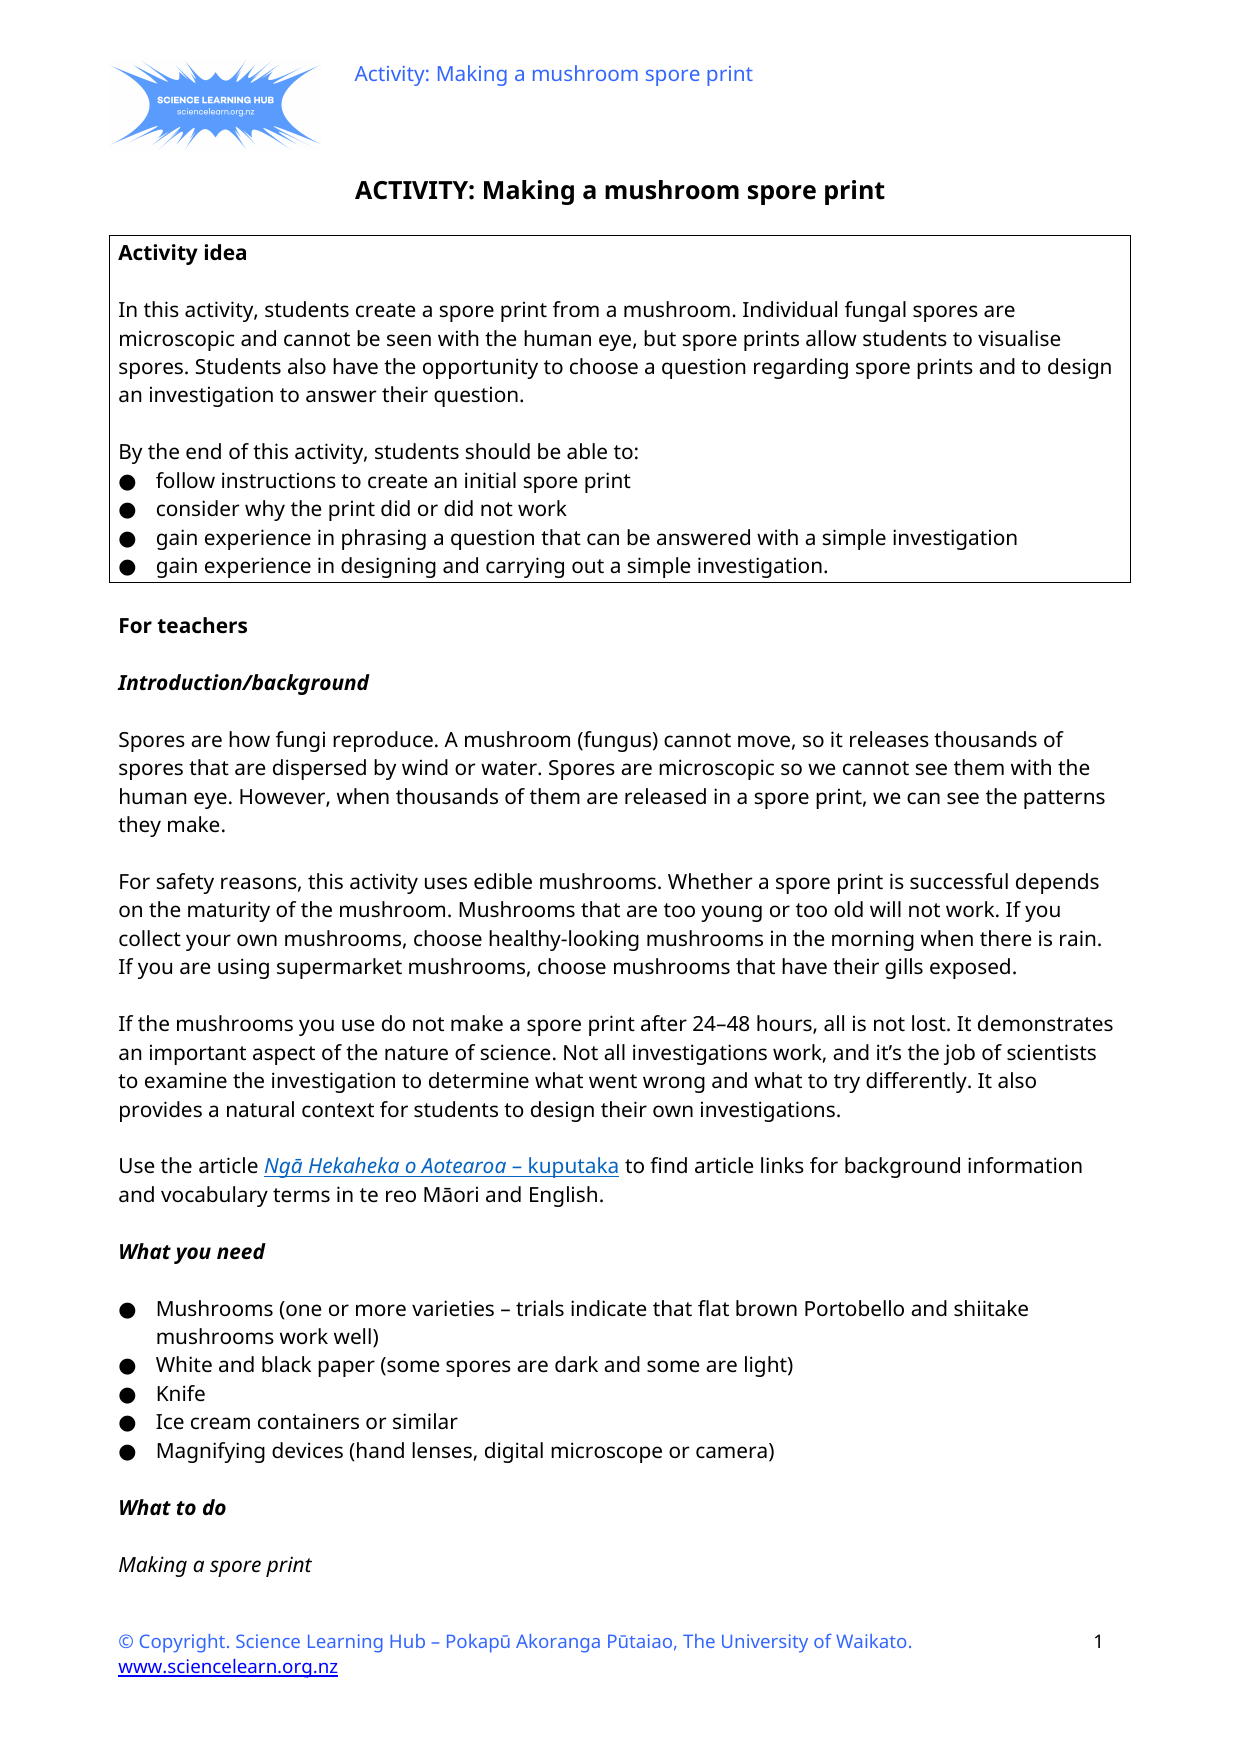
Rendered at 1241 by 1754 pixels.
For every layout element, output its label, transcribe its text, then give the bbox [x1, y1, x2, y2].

text Making a spore print [118, 1550, 1122, 1578]
subtitle For teachers [118, 611, 1122, 640]
subtitle Introduction/background [118, 668, 1122, 697]
list consider why the print did or did not work [118, 494, 1122, 523]
text Activity idea [110, 236, 1130, 267]
text For safety reasons, this activity uses edible mushrooms. Whether a spore print is successful depends on the maturity of the mushroom. Mushrooms that are too young or too old will not work. If you collect your own mushrooms, choose healthy-looking mushrooms in the morning when there is rain. If you are using supermarket mushrooms, choose mushrooms that have their gills exposed. [118, 867, 1122, 981]
text If the mushrooms you use do not make a spore print after 24–48 hours, all is not lost. It demonstrates an important aspect of the nature of science. Not all investigations work, and it’s the job of scientists to examine the investigation to determine what went wrong and what to try differently. It also provides a natural context for students to design their own investigations. [118, 1009, 1122, 1123]
text ACTIVITY: Making a mushroom spore print [118, 173, 1122, 207]
list Knife [118, 1379, 1122, 1407]
list gain experience in designing and carrying out a simple investigation. [110, 548, 1130, 582]
list White and black paper (some spores are dark and some are light) [118, 1351, 1122, 1379]
text Spores are how fungi reproduce. A mushroom (fungus) cannot move, so it releases thousands of spores that are dispersed by wind or water. Spores are microscopic so we cannot see them with the human eye. However, when thousands of them are released in a spore print, we can see the patterns they make. [118, 725, 1122, 839]
text In this activity, students create a spore print from a mushroom. Individual fungal spores are microscopic and cannot be seen with the human eye, but spore prints allow students to visualise spores. Students also have the opportunity to choose a question regarding spore prints and to design an investigation to answer their question. [118, 295, 1122, 409]
text By the end of this activity, students should be able to: [118, 437, 1122, 466]
list Mushrooms (one or more varieties – trials indicate that flat brown Portobello and shiitake mushrooms work well) [118, 1294, 1122, 1351]
list Magnifying devices (hand lenses, digital microscope or camera) [118, 1436, 1122, 1464]
subtitle What to do [118, 1493, 1122, 1521]
list Ice cream containers or similar [118, 1407, 1122, 1436]
list follow instructions to create an initial spore print [118, 466, 1122, 494]
subtitle What you need [118, 1237, 1122, 1265]
list gain experience in phrasing a question that can be answered with a simple investigation [118, 523, 1122, 548]
text Use the article Ngā Hekaheka o Aotearoa – kuputaka to find article links for background information and vocabulary terms in te reo Māori and English. [118, 1152, 1122, 1208]
picture [109, 59, 322, 151]
